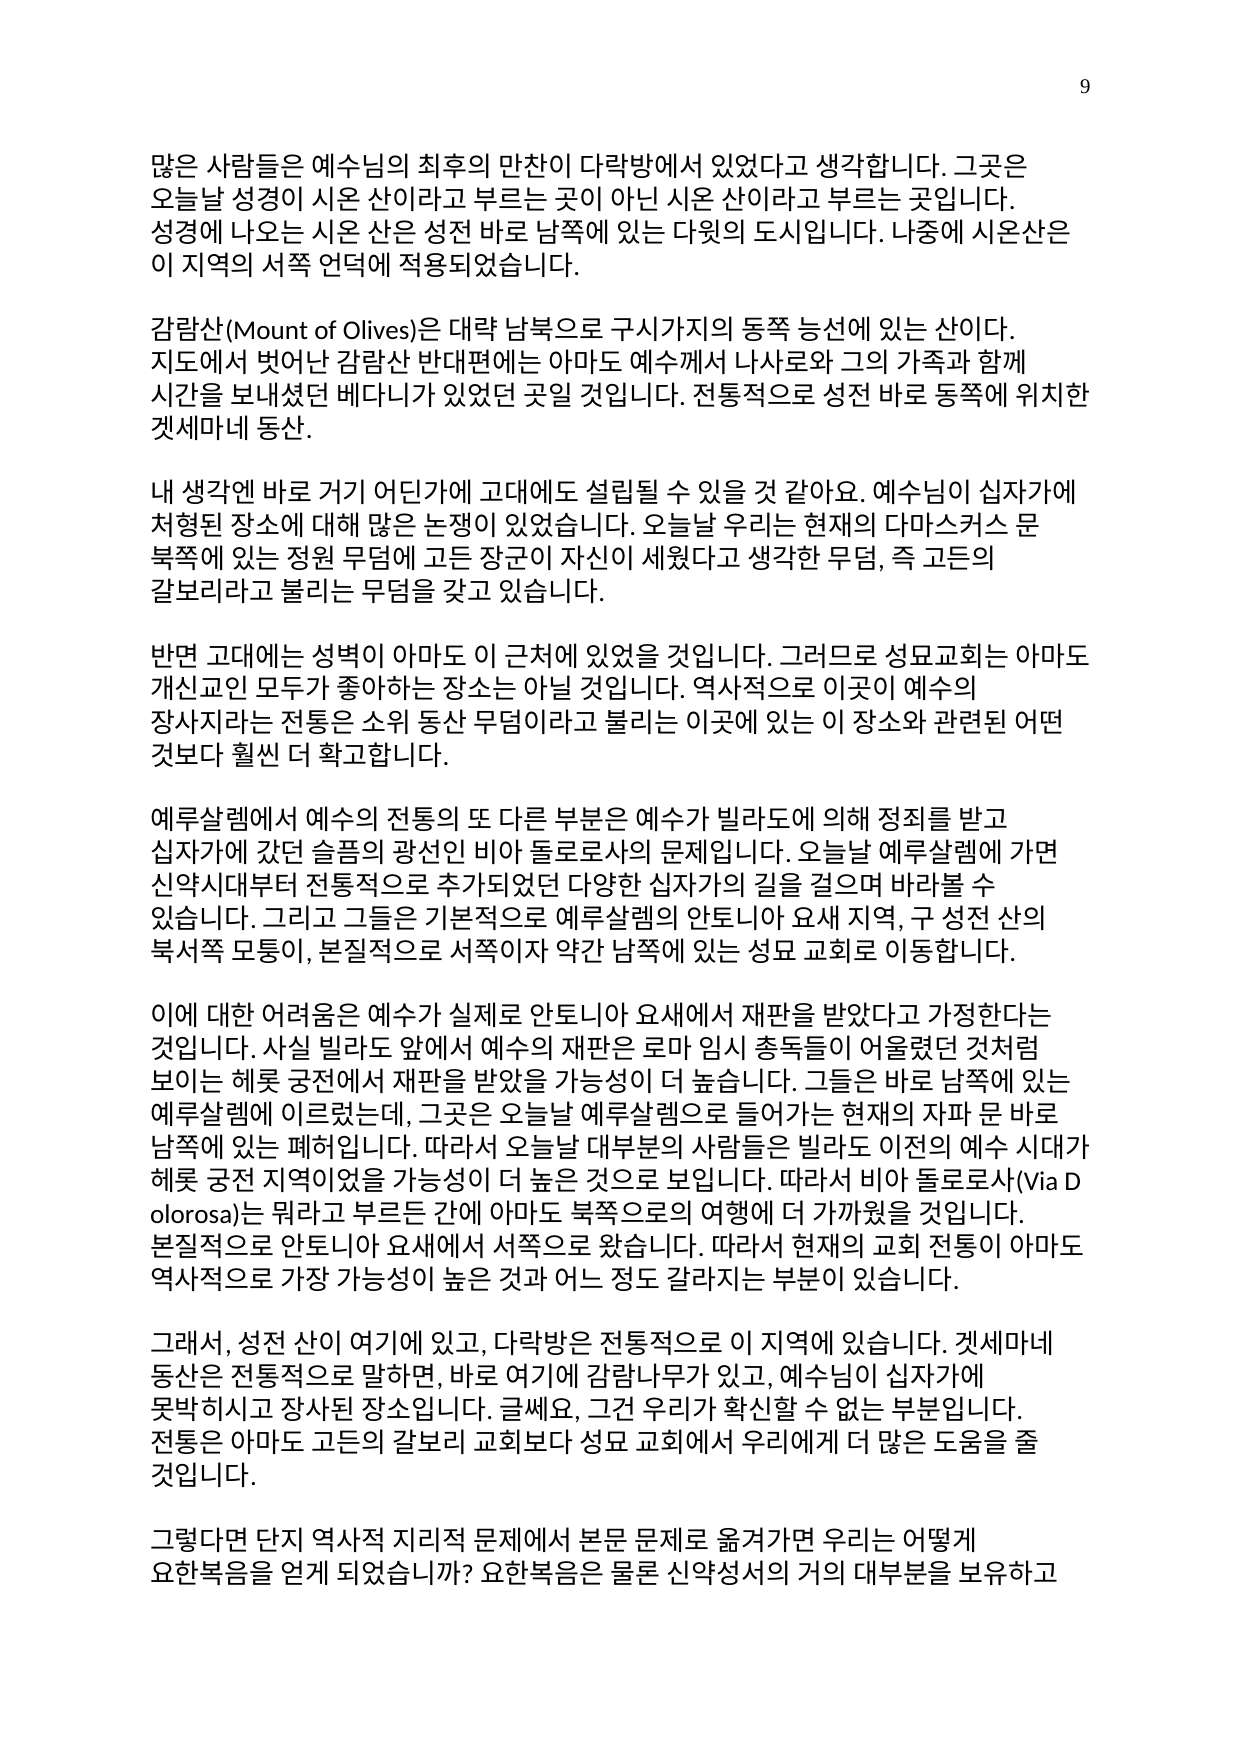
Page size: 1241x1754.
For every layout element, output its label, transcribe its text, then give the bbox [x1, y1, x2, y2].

text 많은 사람들은 예수님의 최후의 만찬이 다락방에서 있었다고 생각합니다. 그곳은 오늘날 성경이 시온 산이라고 부르는 곳이 아닌 시온 산이라고 부르는 곳입니다. 성경에 나오는 시온 산은 성전 바로 남쪽에 있는 다윗의 도시입니다. 나중에 시온산은 이 지역의 서쪽 언덕에 적용되었습니다. [150, 150, 1090, 282]
text 감람산(Mount of Olives)은 대략 남북으로 구시가지의 동쪽 능선에 있는 산이다. 지도에서 벗어난 감람산 반대편에는 아마도 예수께서 나사로와 그의 가족과 함께 시간을 보내셨던 베다니가 있었던 곳일 것입니다. 전통적으로 성전 바로 동쪽에 위치한 겟세마네 동산. [150, 313, 1090, 445]
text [150, 1524, 1090, 1590]
text 그래서, 성전 산이 여기에 있고, 다락방은 전통적으로 이 지역에 있습니다. 겟세마네 동산은 전통적으로 말하면, 바로 여기에 감람나무가 있고, 예수님이 십자가에 못박히시고 장사된 장소입니다. 글쎄요, 그건 우리가 확신할 수 없는 부분입니다. 전통은 아마도 고든의 갈보리 교회보다 성묘 교회에서 우리에게 더 많은 도움을 줄 것입니다. [150, 1327, 1090, 1493]
text 반면 고대에는 성벽이 아마도 이 근처에 있었을 것입니다. 그러므로 성묘교회는 아마도 개신교인 모두가 좋아하는 장소는 아닐 것입니다. 역사적으로 이곳이 예수의 장사지라는 전통은 소위 동산 무덤이라고 불리는 이곳에 있는 이 장소와 관련된 어떤 것보다 훨씬 더 확고합니다. [150, 640, 1090, 772]
text 예루살렘에서 예수의 전통의 또 다른 부분은 예수가 빌라도에 의해 정죄를 받고 십자가에 갔던 슬픔의 광선인 비아 돌로로사의 문제입니다. 오늘날 예루살렘에 가면 신약시대부터 전통적으로 추가되었던 다양한 십자가의 길을 걸으며 바라볼 수 있습니다. 그리고 그들은 기본적으로 예루살렘의 안토니아 요새 지역, 구 성전 산의 북서쪽 모퉁이, 본질적으로 서쪽이자 약간 남쪽에 있는 성묘 교회로 이동합니다. [150, 803, 1090, 968]
text 이에 대한 어려움은 예수가 실제로 안토니아 요새에서 재판을 받았다고 가정한다는 것입니다. 사실 빌라도 앞에서 예수의 재판은 로마 임시 총독들이 어울렸던 것처럼 보이는 헤롯 궁전에서 재판을 받았을 가능성이 더 높습니다. 그들은 바로 남쪽에 있는 예루살렘에 이르렀는데, 그곳은 오늘날 예루살렘으로 들어가는 현재의 자파 문 바로 남쪽에 있는 폐허입니다. 따라서 오늘날 대부분의 사람들은 빌라도 이전의 예수 시대가 헤롯 궁전 지역이었을 가능성이 더 높은 것으로 보입니다. 따라서 비아 돌로로사(Via Dolorosa)는 뭐라고 부르든 간에 아마도 북쪽으로의 여행에 더 가까웠을 것입니다. 본질적으로 안토니아 요새에서 서쪽으로 왔습니다. 따라서 현재의 교회 전통이 아마도 역사적으로 가장 가능성이 높은 것과 어느 정도 갈라지는 부분이 있습니다. [150, 999, 1090, 1296]
text 내 생각엔 바로 거기 어딘가에 고대에도 설립될 수 있을 것 같아요. 예수님이 십자가에 처형된 장소에 대해 많은 논쟁이 있었습니다. 오늘날 우리는 현재의 다마스커스 문 북쪽에 있는 정원 무덤에 고든 장군이 자신이 세웠다고 생각한 무덤, 즉 고든의 갈보리라고 불리는 무덤을 갖고 있습니다. [150, 476, 1090, 608]
